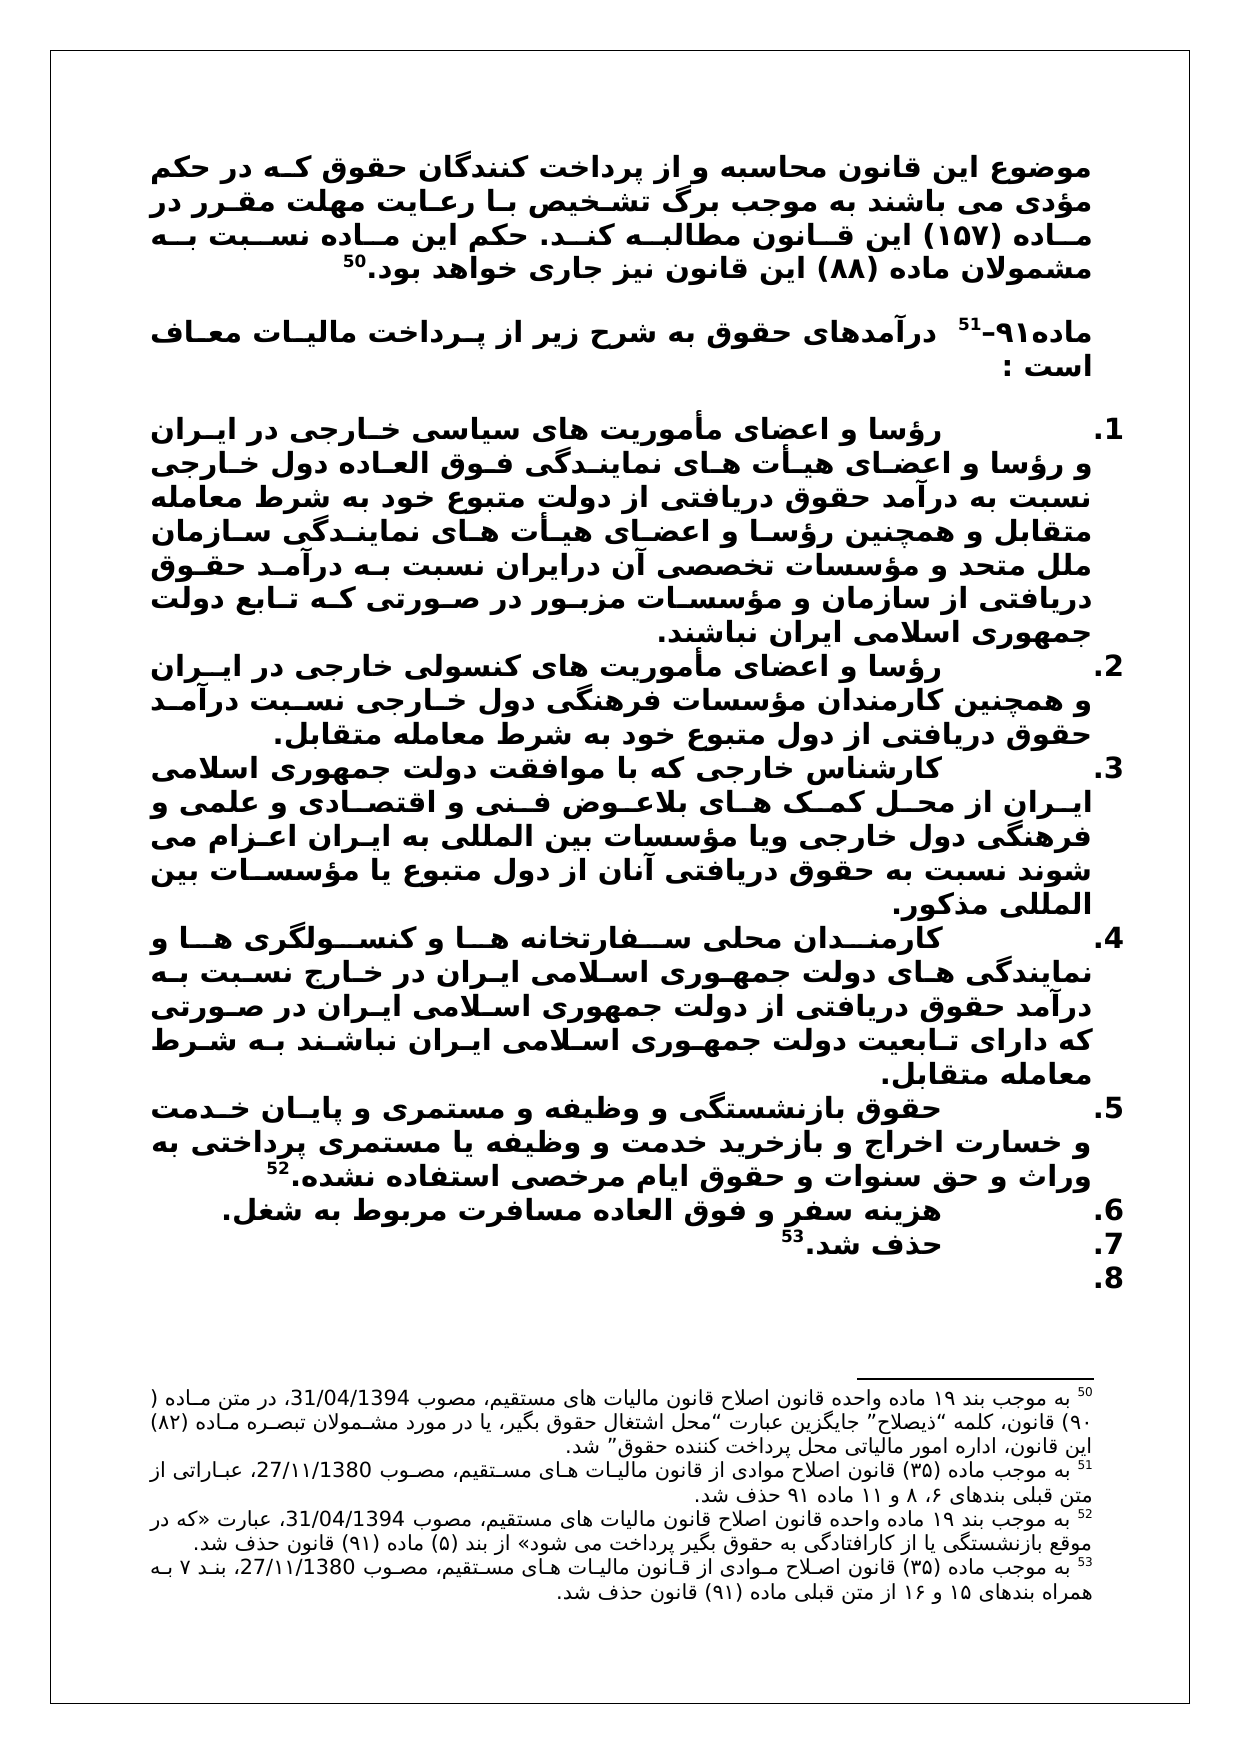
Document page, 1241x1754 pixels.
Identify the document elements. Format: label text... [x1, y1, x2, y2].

list رؤسا و اعضای مأموریت های کنسولی خارجی در ایران و همچنین کارمندان مؤسسات فرهنگی دول خارجی نسبت درآمد حقوق دریافتی از دول متبوع خود به شرط معامله متقابل. [150, 650, 1093, 752]
list هزینه سفر و فوق العاده مسافرت مربوط به شغل. [150, 1193, 1093, 1227]
list حقوق بازنشستگی و وظیفه و مستمری و پایان خدمت و خسارت اخراج و بازخرید خدمت و وظیفه یا مستمری پرداختی به وراث و حق سنوات و حقوق ایام مرخصی استفاده نشده. [150, 1091, 1093, 1193]
list کارشناس خارجی که با موافقت دولت جمهوری اسلامی ایران از محل کمک های بلاعوض فنی و اقتصادی و علمی و فرهنگی دول خارجی ویا مؤسسات بین المللی به ایران اعزام می شوند نسبت به حقوق دریافتی آنان از دول متبوع یا مؤسسات بین المللی مذکور. [150, 752, 1093, 921]
list کارمندان محلی سفارتخانه ها و کنسولگری ها و نمایندگی های دولت جمهوری اسلامی ایران در خارج نسبت به درآمد حقوق دریافتی از دولت جمهوری اسلامی ایران در صورتی که دارای تابعیت دولت جمهوری اسلامی ایران نباشند به شرط معامله متقابل. [150, 921, 1093, 1091]
list حذف شد. [150, 1227, 1093, 1261]
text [150, 150, 1093, 286]
text ماده۹۱– درآمدهای حقوق به شرح زیر از پرداخت مالیات معاف است : [150, 315, 1093, 383]
list رؤسا و اعضای مأموریت های سیاسی خارجی در ایران و رؤسا و اعضای هیأت های نمایندگی فوق العاده دول خارجی نسبت به درآمد حقوق دریافتی از دولت متبوع خود به شرط معامله متقابل و همچنین رؤسا و اعضای هیأت های نمایندگی سازمان ملل متحد و مؤسسات تخصصی آن درایران نسبت به درآمد حقوق دریافتی از سازمان و مؤسسات مزبور در صورتی که تابع دولت جمهوری اسلامی ایران نباشند. [150, 412, 1093, 650]
